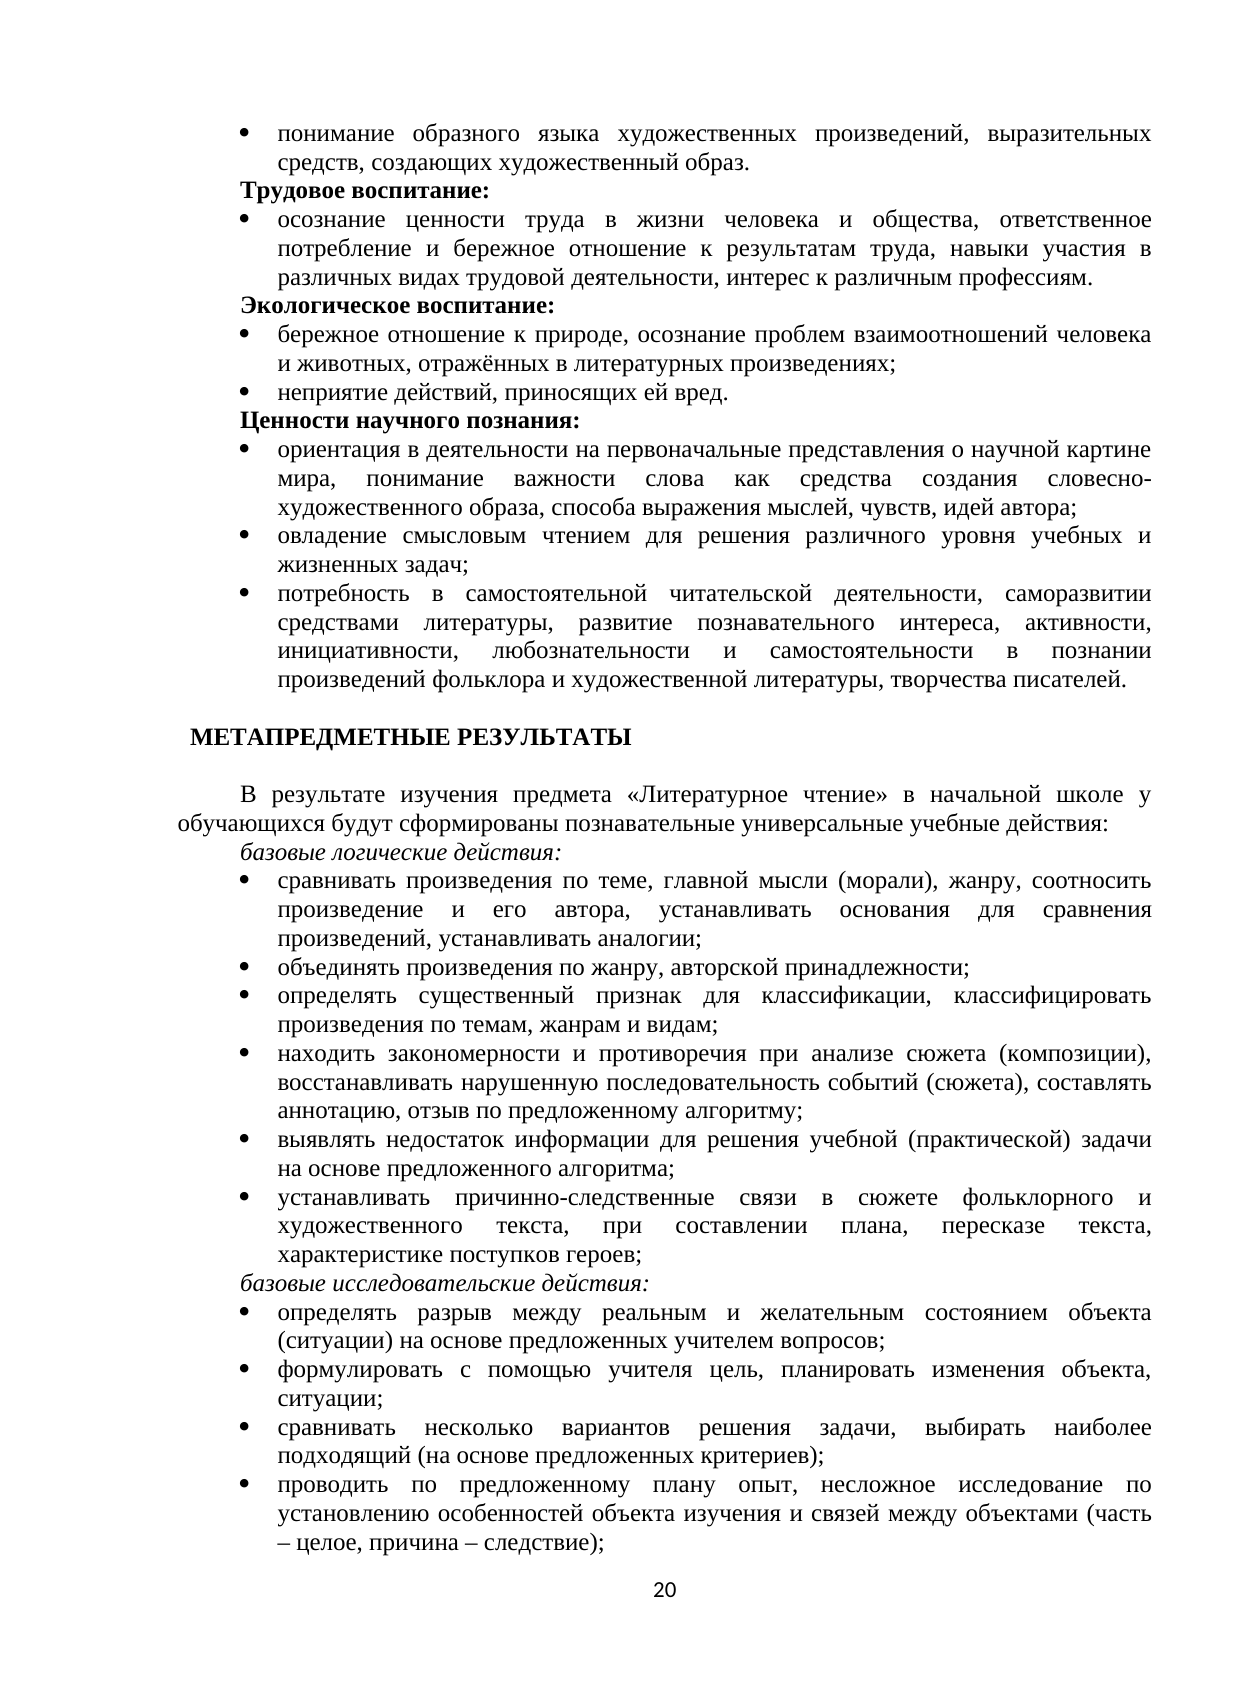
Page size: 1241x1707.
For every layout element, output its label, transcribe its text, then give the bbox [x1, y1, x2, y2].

text базовые логические действия: [177, 837, 1152, 866]
list определять разрыв между реальным и желательным состоянием объекта (ситуации) на основе предложенных учителем вопросов; [240, 1297, 1152, 1354]
list бережное отношение к природе, осознание проблем взаимоотношений человека и животных, отражённых в литературных произведениях; [240, 319, 1152, 377]
text Экологическое воспитание: [177, 291, 1152, 319]
text базовые исследовательские действия: [177, 1268, 1152, 1297]
list находить закономерности и противоречия при анализе сюжета (композиции), восстанавливать нарушенную последовательность событий (сюжета), составлять аннотацию, отзыв по предложенному алгоритму; [240, 1038, 1152, 1124]
text МЕТАПРЕДМЕТНЫЕ РЕЗУЛЬТАТЫ [190, 722, 1152, 751]
text Трудовое воспитание: [177, 176, 1152, 204]
list выявлять недостаток информации для решения учебной (практической) задачи на основе предложенного алгоритма; [240, 1124, 1152, 1182]
text В результате изучения предмета «Литературное чтение» в начальной школе у обучающихся будут сформированы познавательные универсальные учебные действия: [177, 779, 1152, 837]
text Ценности научного познания: [177, 406, 1152, 434]
list сравнивать несколько вариантов решения задачи, выбирать наиболее подходящий (на основе предложенных критериев); [240, 1412, 1152, 1469]
list потребность в самостоятельной читательской деятельности, саморазвитии средствами литературы, развитие познавательного интереса, активности, инициативности, любознательности и самостоятельности в познании произведений фольклора и художественной литературы, творчества писателей. [240, 578, 1152, 693]
list овладение смысловым чтением для решения различного уровня учебных и жизненных задач; [240, 521, 1152, 578]
list проводить по предложенному плану опыт, несложное исследование по установлению особенностей объекта изучения и связей между объектами (часть – целое, причина – следствие); [240, 1469, 1152, 1556]
list формулировать с помощью учителя цель, планировать изменения объекта, ситуации; [240, 1354, 1152, 1412]
list сравнивать произведения по теме, главной мысли (морали), жанру, соотносить произведение и его автора, устанавливать основания для сравнения произведений, устанавливать аналогии; [240, 866, 1152, 952]
list ориентация в деятельности на первоначальные представления о научной картине мира, понимание важности слова как средства создания словесно-художественного образа, способа выражения мыслей, чувств, идей автора; [240, 434, 1152, 521]
list неприятие действий, приносящих ей вред. [240, 377, 1152, 406]
list определять существенный признак для классификации, классифицировать произведения по темам, жанрам и видам; [240, 981, 1152, 1038]
list понимание образного языка художественных произведений, выразительных средств, создающих художественный образ. [240, 118, 1152, 176]
list осознание ценности труда в жизни человека и общества, ответственное потребление и бережное отношение к результатам труда, навыки участия в различных видах трудовой деятельности, интерес к различным профессиям. [240, 204, 1152, 291]
list объединять произведения по жанру, авторской принадлежности; [240, 952, 1152, 981]
list устанавливать причинно-следственные связи в сюжете фольклорного и художественного текста, при составлении плана, пересказе текста, характеристике поступков героев; [240, 1182, 1152, 1268]
